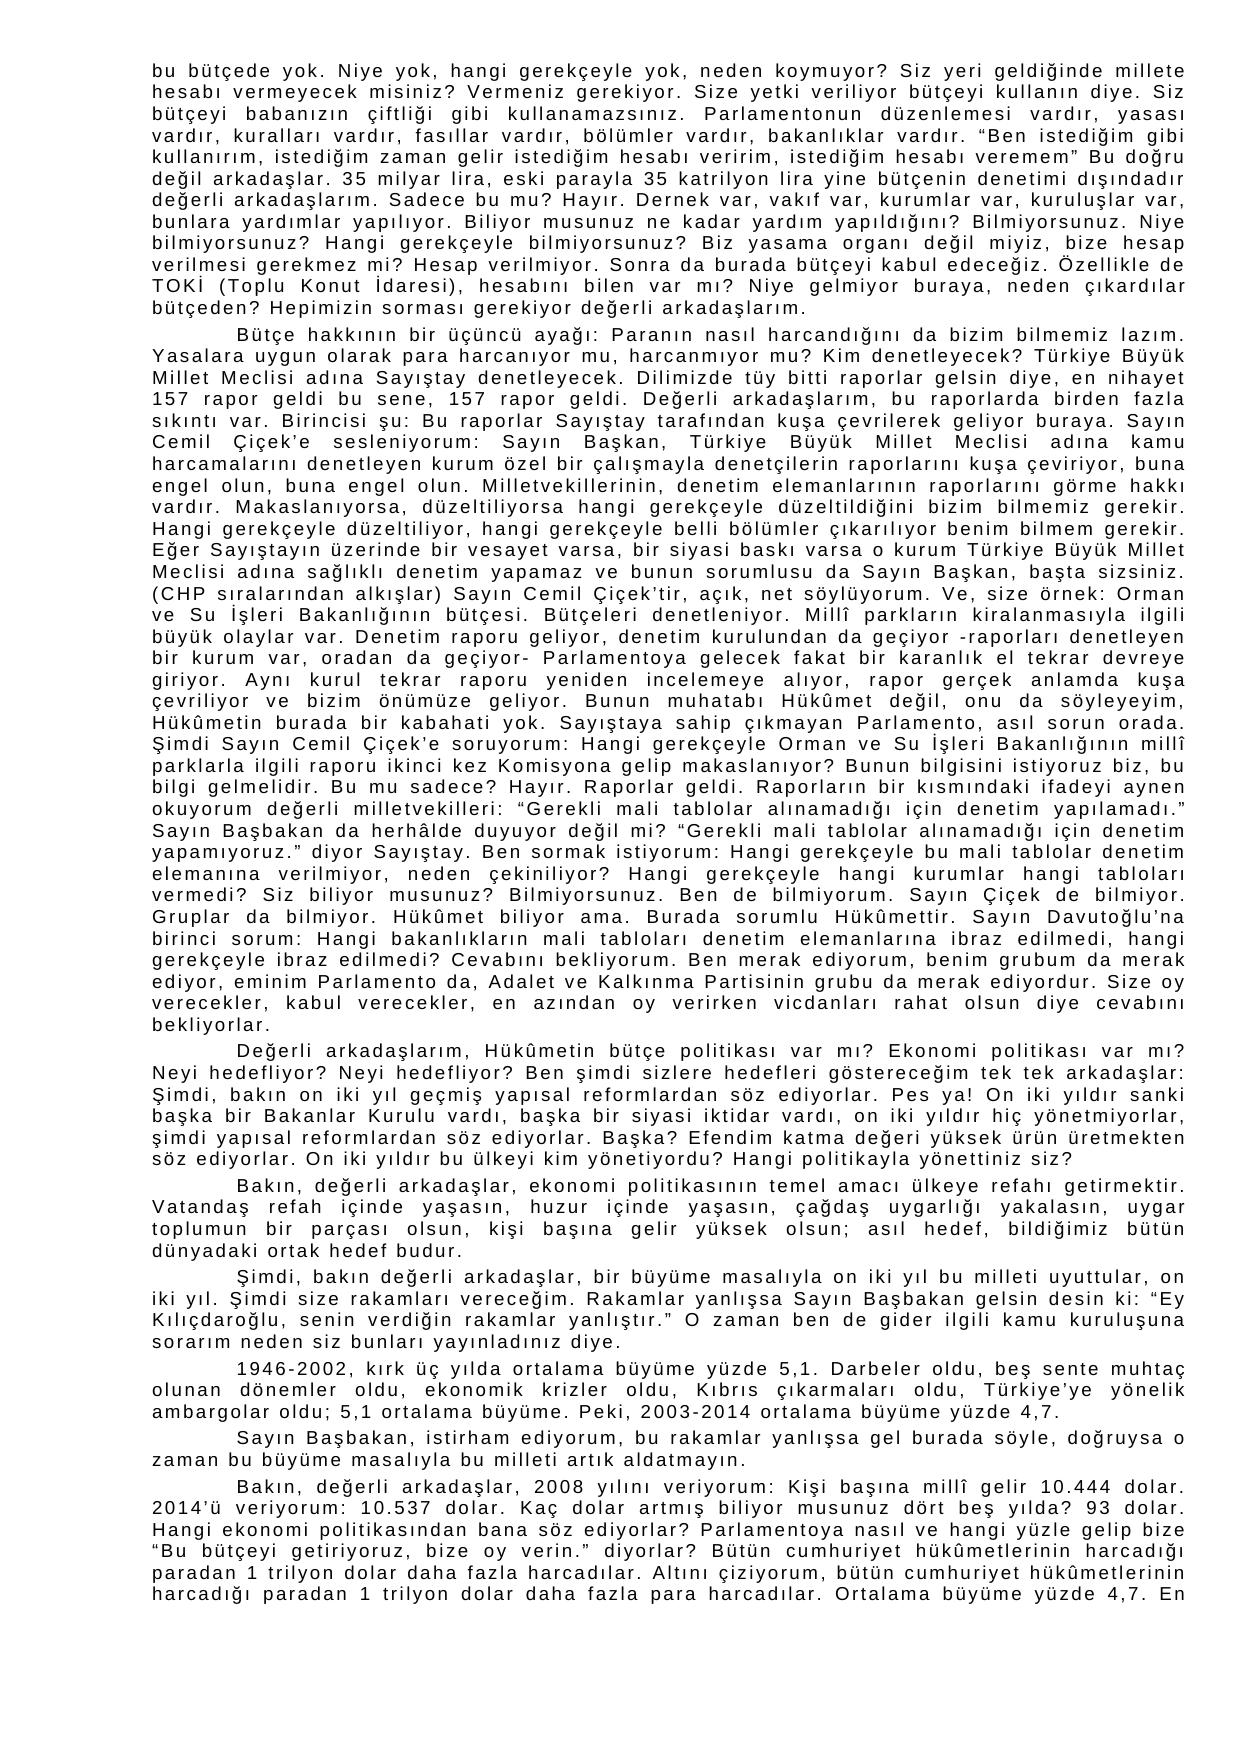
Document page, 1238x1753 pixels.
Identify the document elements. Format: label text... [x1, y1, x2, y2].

text Bütçe hakkının bir üçüncü ayağı: Paranın nasıl harcandığını da bizim bilmemiz lazım. Yasalara uygun olarak para harcanıyor mu, harcanmıyor mu? Kim denetleyecek? Türkiye Büyük Millet Meclisi adına Sayıştay denetleyecek. Dilimizde tüy bitti raporlar gelsin diye, en nihayet 157 rapor geldi bu sene, 157 rapor geldi. Değerli arkadaşlarım, bu raporlarda birden fazla sıkıntı var. Birincisi şu: Bu raporlar Sayıştay tarafından kuşa çevrilerek geliyor buraya. Sayın Cemil Çiçek’e sesleniyorum: Sayın Başkan, Türkiye Büyük Millet Meclisi adına kamu harcamalarını denetleyen kurum özel bir çalışmayla denetçilerin raporlarını kuşa çeviriyor, buna engel olun, buna engel olun. Milletvekillerinin, denetim elemanlarının raporlarını görme hakkı vardır. Makaslanıyorsa, düzeltiliyorsa hangi gerekçeyle düzeltildiğini bizim bilmemiz gerekir. Hangi gerekçeyle düzeltiliyor, hangi gerekçeyle belli bölümler çıkarılıyor benim bilmem gerekir. Eğer Sayıştayın üzerinde bir vesayet varsa, bir siyasi baskı varsa o kurum Türkiye Büyük Millet Meclisi adına sağlıklı denetim yapamaz ve bunun sorumlusu da Sayın Başkan, başta sizsiniz. (CHP sıralarından alkışlar) Sayın Cemil Çiçek’tir, açık, net söylüyorum. Ve, size örnek: Orman ve Su İşleri Bakanlığının bütçesi. Bütçeleri denetleniyor. Millî parkların kiralanmasıyla ilgili büyük olaylar var. Denetim raporu geliyor, denetim kurulundan da geçiyor -raporları denetleyen bir kurum var, oradan da geçiyor- Parlamentoya gelecek fakat bir karanlık el tekrar devreye giriyor. Aynı kurul tekrar raporu yeniden incelemeye alıyor, rapor gerçek anlamda kuşa çevriliyor ve bizim önümüze geliyor. Bunun muhatabı Hükûmet değil, onu da söyleyeyim, Hükûmetin burada bir kabahati yok. Sayıştaya sahip çıkmayan Parlamento, asıl sorun orada. Şimdi Sayın Cemil Çiçek’e soruyorum: Hangi gerekçeyle Orman ve Su İşleri Bakanlığının millî parklarla ilgili raporu ikinci kez Komisyona gelip makaslanıyor? Bunun bilgisini istiyoruz biz, bu bilgi gelmelidir. Bu mu sadece? Hayır. Raporlar geldi. Raporların bir kısmındaki ifadeyi aynen okuyorum değerli milletvekilleri: “Gerekli mali tablolar alınamadığı için denetim yapılamadı.” Sayın Başbakan da herhâlde duyuyor değil mi? “Gerekli mali tablolar alınamadığı için denetim yapamıyoruz.” diyor Sayıştay. Ben sormak istiyorum: Hangi gerekçeyle bu mali tablolar denetim elemanına verilmiyor, neden çekiniliyor? Hangi gerekçeyle hangi kurumlar hangi tabloları vermedi? Siz biliyor musunuz? Bilmiyorsunuz. Ben de bilmiyorum. Sayın Çiçek de bilmiyor. Gruplar da bilmiyor. Hükûmet biliyor ama. Burada sorumlu Hükûmettir. Sayın Davutoğlu’na birinci sorum: Hangi bakanlıkların mali tabloları denetim elemanlarına ibraz edilmedi, hangi gerekçeyle ibraz edilmedi? Cevabını bekliyorum. Ben merak ediyorum, benim grubum da merak ediyor, eminim Parlamento da, Adalet ve Kalkınma Partisinin grubu da merak ediyordur. Size oy verecekler, kabul verecekler, en azından oy verirken vicdanları rahat olsun diye cevabını bekliyorlar. [152, 323, 1186, 1035]
text Şimdi, bakın değerli arkadaşlar, bir büyüme masalıyla on iki yıl bu milleti uyuttular, on iki yıl. Şimdi size rakamları vereceğim. Rakamlar yanlışsa Sayın Başbakan gelsin desin ki: “Ey Kılıçdaroğlu, senin verdiğin rakamlar yanlıştır.” O zaman ben de gider ilgili kamu kuruluşuna sorarım neden siz bunları yayınladınız diye. [152, 1266, 1186, 1352]
text Sayın Başbakan, istirham ediyorum, bu rakamlar yanlışsa gel burada söyle, doğruysa o zaman bu büyüme masalıyla bu milleti artık aldatmayın. [152, 1427, 1186, 1470]
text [152, 60, 1186, 318]
text Değerli arkadaşlarım, Hükûmetin bütçe politikası var mı? Ekonomi politikası var mı? Neyi hedefliyor? Neyi hedefliyor? Ben şimdi sizlere hedefleri göstereceğim tek tek arkadaşlar: Şimdi, bakın on iki yıl geçmiş yapısal reformlardan söz ediyorlar. Pes ya! On iki yıldır sanki başka bir Bakanlar Kurulu vardı, başka bir siyasi iktidar vardı, on iki yıldır hiç yönetmiyorlar, şimdi yapısal reformlardan söz ediyorlar. Başka? Efendim katma değeri yüksek ürün üretmekten söz ediyorlar. On iki yıldır bu ülkeyi kim yönetiyordu? Hangi politikayla yönettiniz siz? [152, 1040, 1186, 1169]
text Bakın, değerli arkadaşlar, ekonomi politikasının temel amacı ülkeye refahı getirmektir. Vatandaş refah içinde yaşasın, huzur içinde yaşasın, çağdaş uygarlığı yakalasın, uygar toplumun bir parçası olsun, kişi başına gelir yüksek olsun; asıl hedef, bildiğimiz bütün dünyadaki ortak hedef budur. [152, 1175, 1186, 1261]
text 1946-2002, kırk üç yılda ortalama büyüme yüzde 5,1. Darbeler oldu, beş sente muhtaç olunan dönemler oldu, ekonomik krizler oldu, Kıbrıs çıkarmaları oldu, Türkiye’ye yönelik ambargolar oldu; 5,1 ortalama büyüme. Peki, 2003-2014 ortalama büyüme yüzde 4,7. [152, 1357, 1186, 1422]
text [152, 1475, 1186, 1605]
